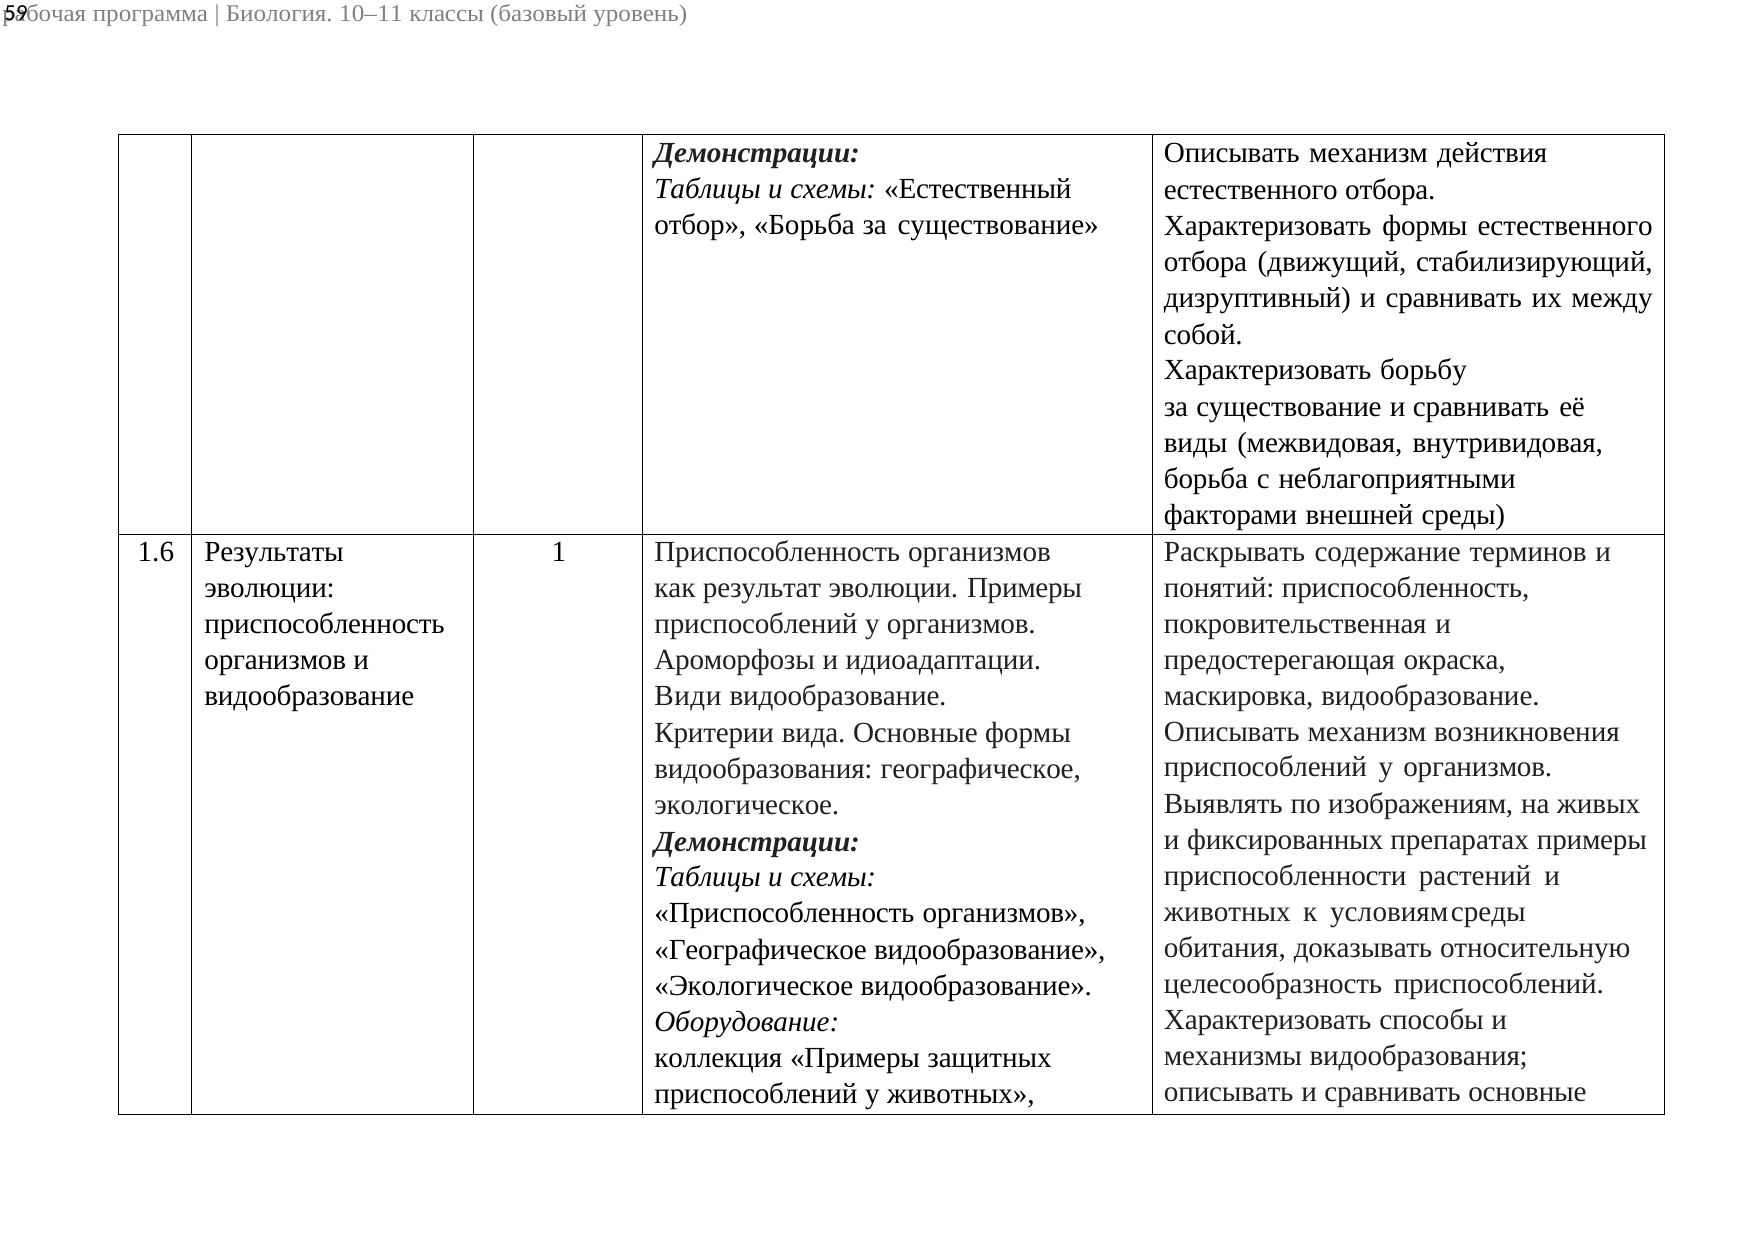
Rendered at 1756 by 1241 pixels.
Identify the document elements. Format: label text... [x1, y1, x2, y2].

table_cell Приспособленность организмов как результат эволюции. Примеры приспособлений у организмов. Ароморфозы и идиоадаптации. Види видообразование. Критерии вида. Основные формы видообразования: географическое, экологическое. Демонстрации: Таблицы и схемы: «Приспособленность организмов», «Географическое видообразование», «Экологическое видообразование». Оборудование: коллекция «Примеры защитных приспособлений у животных», [643, 535, 1152, 1114]
table_cell Раскрывать содержание терминов и понятий: приспособленность, покровительственная и предостерегающая окраска, маскировка, видообразование. Описывать механизм возникновения приспособлений у организмов. Выявлять по изображениям, на живых и фиксированных препаратах примеры приспособленности растений и животных к условиямсреды обитания, доказывать относительную целесообразность приспособлений. Характеризовать способы и механизмы видообразования; описывать и сравнивать основные [1153, 535, 1664, 1114]
table_header Демонстрации: Таблицы и схемы: «Естественный отбор», «Борьба за существование» [643, 135, 1152, 533]
table_header [119, 135, 191, 533]
table_header [192, 135, 473, 533]
table_header [474, 135, 642, 533]
table_cell 1 [474, 535, 642, 1114]
table_cell Результаты эволюции: приспособленность организмов и видообразование [192, 535, 473, 1114]
table_cell 1.6 [119, 535, 191, 1114]
table_header Описывать механизм действия естественного отбора. Характеризовать формы естественного отбора (движущий, стабилизирующий, дизруптивный) и сравнивать их между собой. Характеризовать борьбу за существование и сравнивать её виды (межвидовая, внутривидовая, борьба с неблагоприятными факторами внешней среды) [1153, 135, 1664, 533]
